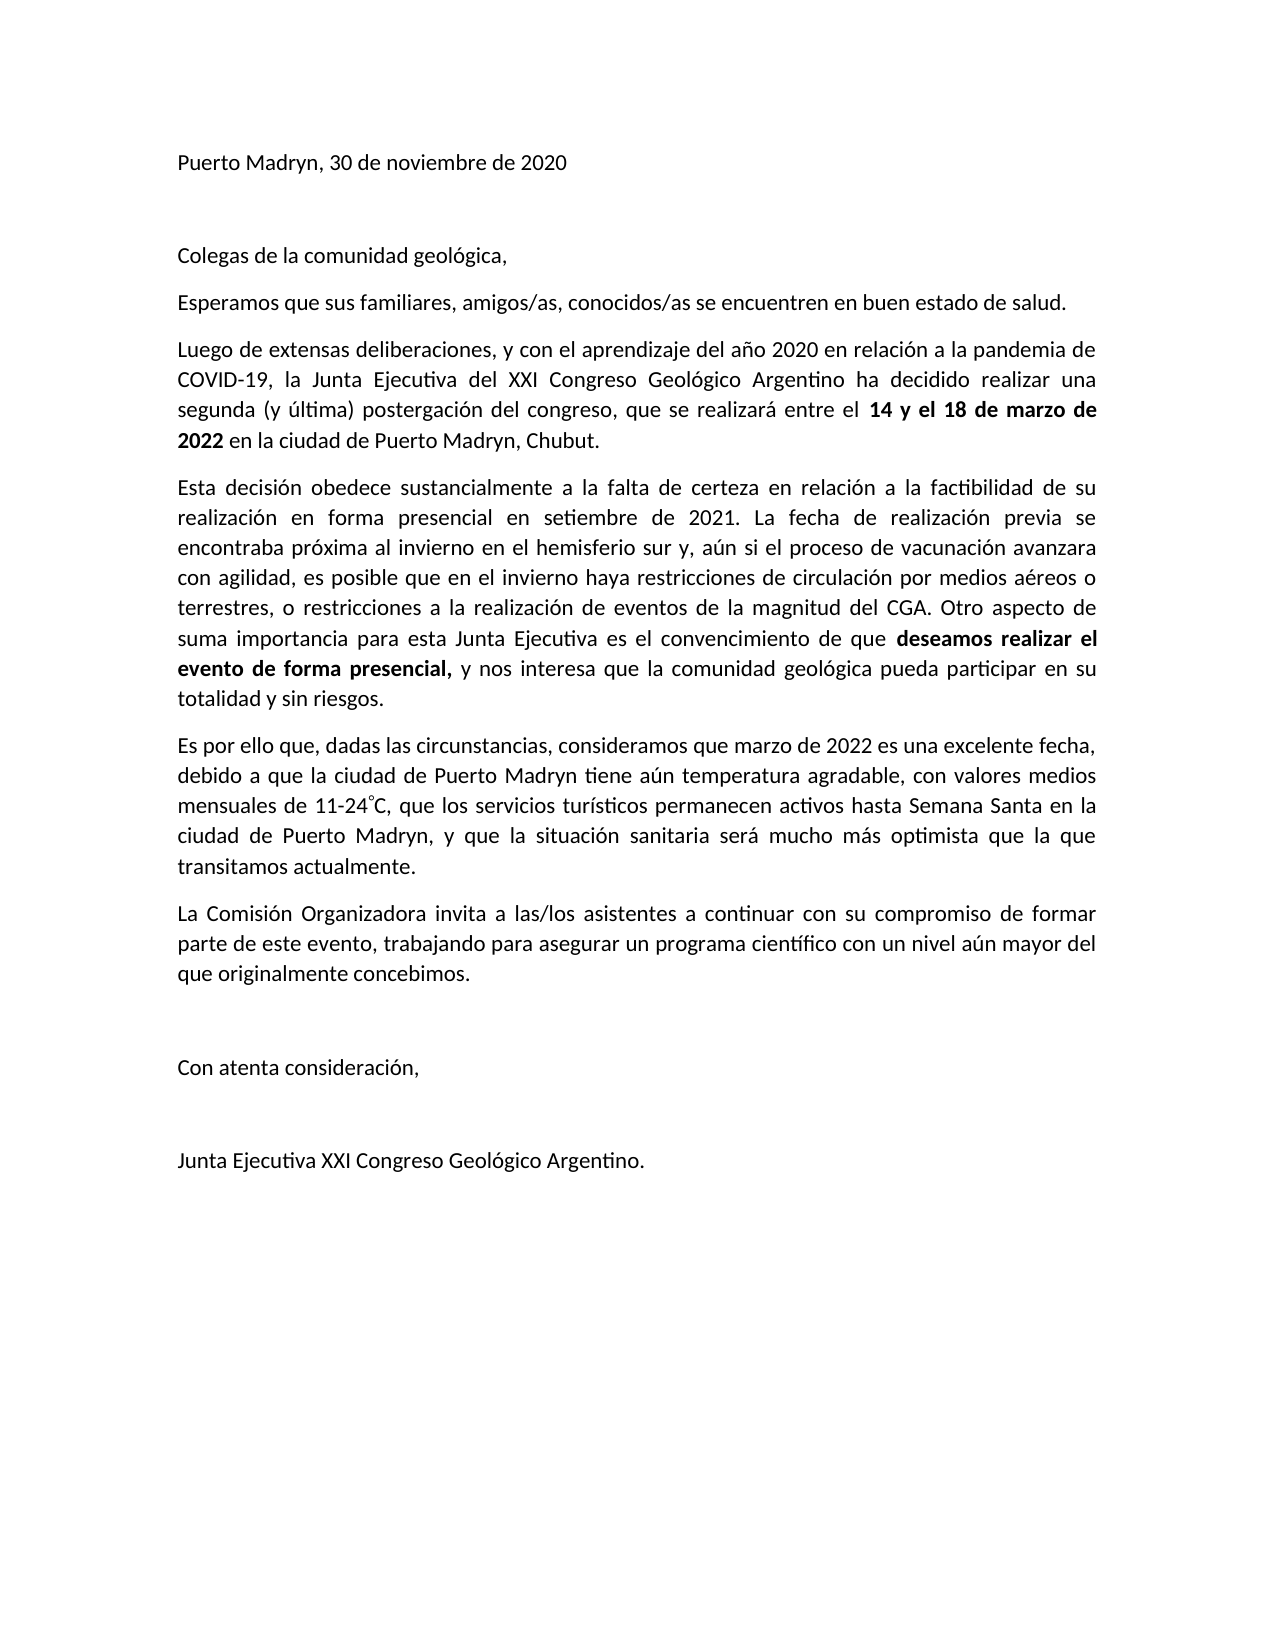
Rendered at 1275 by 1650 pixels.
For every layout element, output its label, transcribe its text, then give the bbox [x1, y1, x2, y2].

text Puerto Madryn, 30 de noviembre de 2020 [177, 148, 1098, 176]
text Esta decisión obedece sustancialmente a la falta de certeza en relación a la factibilidad de su realización en forma presencial en setiembre de 2021. La fecha de realización previa se encontraba próxima al invierno en el hemisferio sur y, aún si el proceso de vacunación avanzara con agilidad, es posible que en el invierno haya restricciones de circulación por medios aéreos o terrestres, o restricciones a la realización de eventos de la magnitud del CGA. Otro aspecto de suma importancia para esta Junta Ejecutiva es el convencimiento de que deseamos realizar el evento de forma presencial, y nos interesa que la comunidad geológica pueda participar en su totalidad y sin riesgos. [177, 473, 1098, 712]
text La Comisión Organizadora invita a las/los asistentes a continuar con su compromiso de formar parte de este evento, trabajando para asegurar un programa científico con un nivel aún mayor del que originalmente concebimos. [177, 899, 1098, 987]
text Colegas de la comunidad geológica, [177, 241, 1098, 269]
text Junta Ejecutiva XXI Congreso Geológico Argentino. [177, 1147, 1098, 1174]
text Es por ello que, dadas las circunstancias, consideramos que marzo de 2022 es una excelente fecha, debido a que la ciudad de Puerto Madryn tiene aún temperatura agradable, con valores medios mensuales de 11-24C, que los servicios turísticos permanecen activos hasta Semana Santa en la ciudad de Puerto Madryn, y que la situación sanitaria será mucho más optimista que la que transitamos actualmente. [177, 731, 1098, 880]
text Con atenta consideración, [177, 1053, 1098, 1081]
text Esperamos que sus familiares, amigos/as, conocidos/as se encuentren en buen estado de salud. [177, 288, 1098, 316]
text Luego de extensas deliberaciones, y con el aprendizaje del año 2020 en relación a la pandemia de COVID-19, la Junta Ejecutiva del XXI Congreso Geológico Argentino ha decidido realizar una segunda (y última) postergación del congreso, que se realizará entre el 14 y el 18 de marzo de 2022 en la ciudad de Puerto Madryn, Chubut. [177, 335, 1098, 454]
